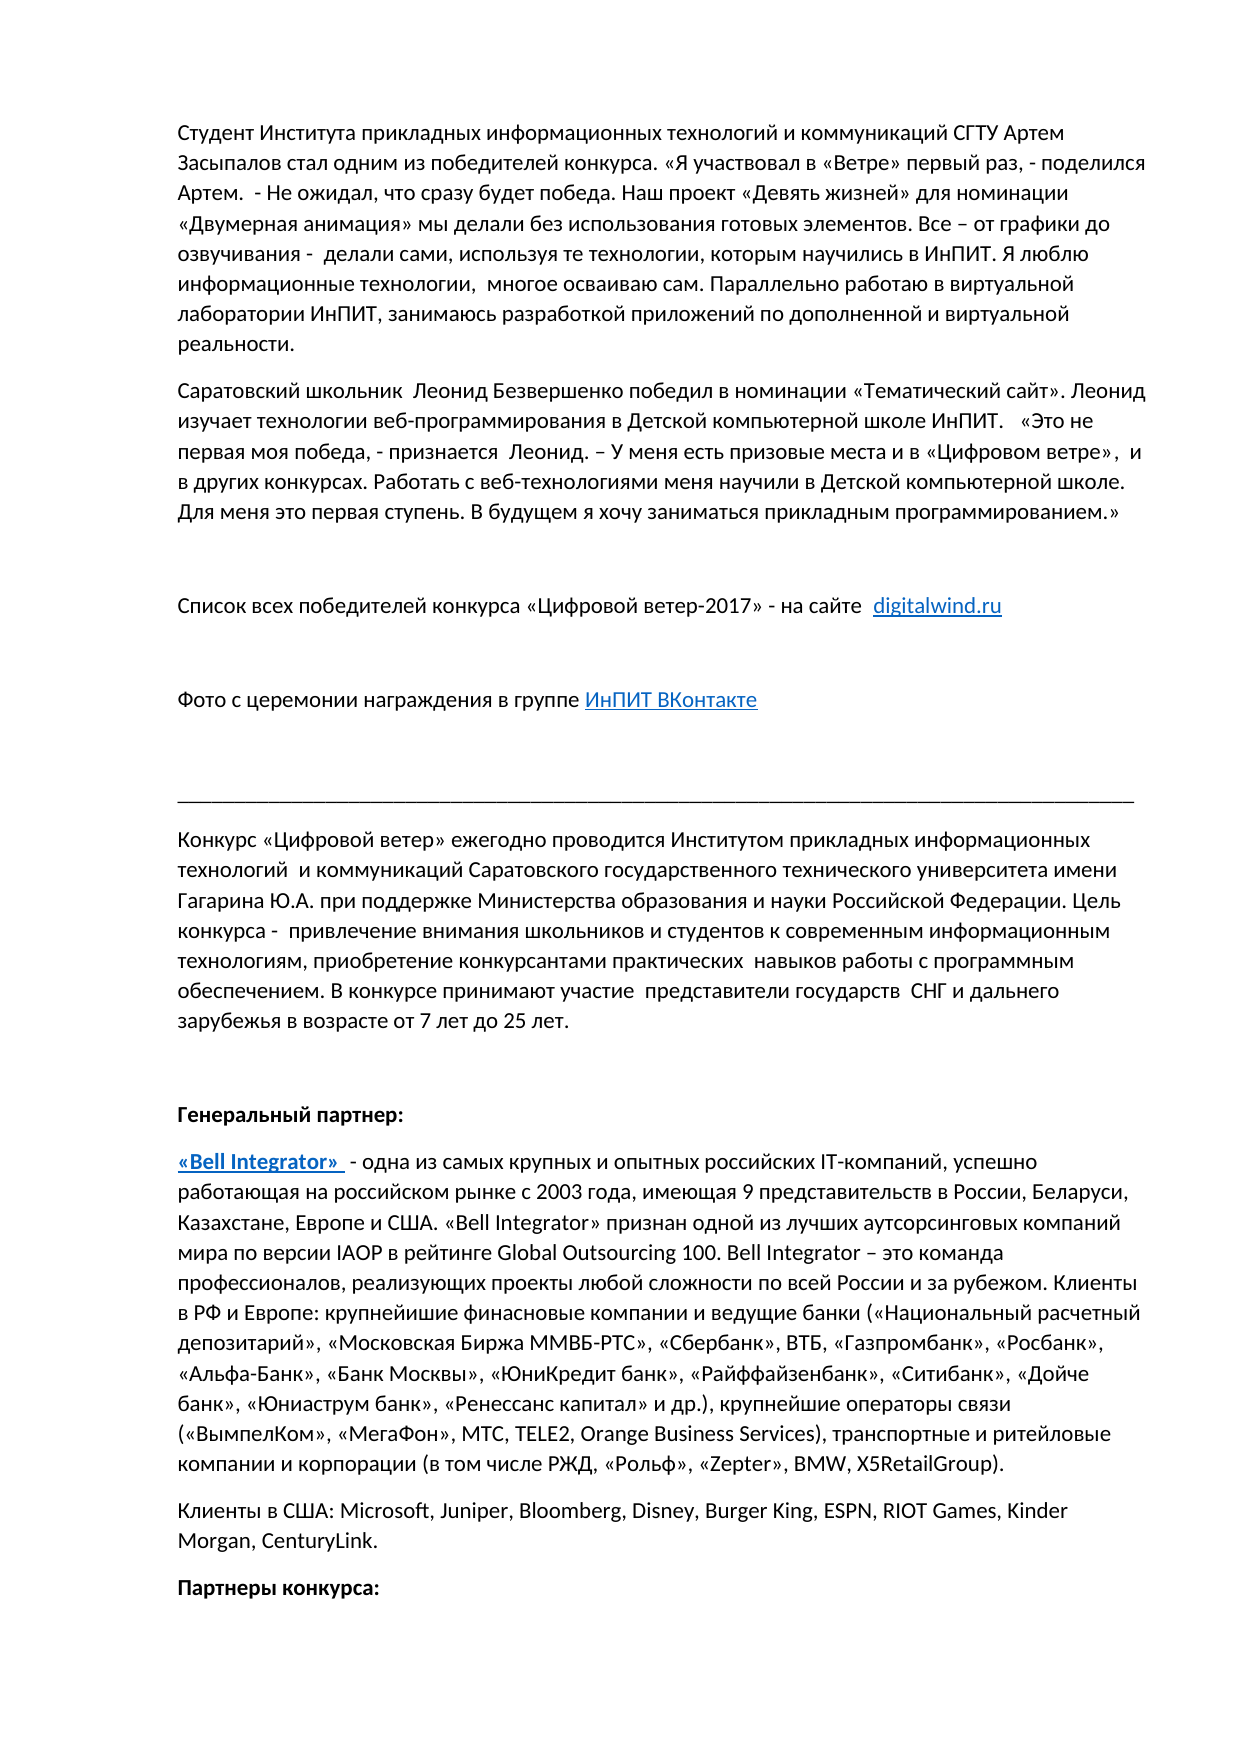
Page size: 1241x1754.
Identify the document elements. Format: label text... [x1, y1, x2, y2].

text «Bell Integrator» - одна из самых крупных и опытных российских IT-компаний, успешно работающая на российском рынке с 2003 года, имеющая 9 представительств в России, Беларуси, Казахстане, Европе и США. «Bell Integrator» признан одной из лучших аутсорсинговых компаний мира по версии IAOP в рейтинге Global Outsourcing 100. Bell Integrator – это команда профессионалов, реализующих проекты любой сложности по всей России и за рубежом. Клиенты в РФ и Европе: крупнейишие финасновые компании и ведущие банки («Национальный расчетный депозитарий», «Московская Биржа ММВБ-РТС», «Сбербанк», ВТБ, «Газпромбанк», «Росбанк», «Альфа-Банк», «Банк Москвы», «ЮниКредит банк», «Райффайзенбанк», «Ситибанк», «Дойче банк», «Юниаструм банк», «Ренессанс капитал» и др.), крупнейшие операторы связи («ВымпелКом», «МегаФон», МТС, TELE2, Orange Business Services), транспортные и ритейловые компании и корпорации (в том числе РЖД, «Рольф», «Zepter», BMW, X5RetailGroup). [177, 1147, 1152, 1477]
text Саратовский школьник Леонид Безвершенко победил в номинации «Тематический сайт». Леонид изучает технологии веб-программирования в Детской компьютерной школе ИнПИТ. «Это не первая моя победа, - признается Леонид. – У меня есть призовые места и в «Цифровом ветре», и в других конкурсах. Работать с веб-технологиями меня научили в Детской компьютерной школе. Для меня это первая ступень. В будущем я хочу заниматься прикладным программированием.» [177, 376, 1152, 525]
text Клиенты в США: Microsoft, Juniper, Bloomberg, Disney, Burger King, ESPN, RIOT Games, Kinder Morgan, CenturyLink. [177, 1496, 1152, 1554]
text Список всех победителей конкурса «Цифровой ветер-2017» - на сайте digitalwind.ru [177, 591, 1152, 619]
text Партнеры конкурса: [177, 1573, 1152, 1601]
text Фото с церемонии награждения в группе ИнПИТ ВКонтакте [177, 685, 1152, 713]
text Студент Института прикладных информационных технологий и коммуникаций СГТУ Артем Засыпалов стал одним из победителей конкурса. «Я участвовал в «Ветре» первый раз, - поделился Артем. - Не ожидал, что сразу будет победа. Наш проект «Девять жизней» для номинации «Двумерная анимация» мы делали без использования готовых элементов. Все – от графики до озвучивания - делали сами, используя те технологии, которым научились в ИнПИТ. Я люблю информационные технологии, многое осваиваю сам. Параллельно работаю в виртуальной лаборатории ИнПИТ, занимаюсь разработкой приложений по дополненной и виртуальной реальности. [177, 118, 1152, 358]
text Конкурс «Цифровой ветер» ежегодно проводится Институтом прикладных информационных технологий и коммуникаций Саратовского государственного технического университета имени Гагарина Ю.А. при поддержке Министерства образования и науки Российской Федерации. Цель конкурса - привлечение внимания школьников и студентов к современным информационным технологиям, приобретение конкурсантами практических навыков работы с программным обеспечением. В конкурсе принимают участие представители государств СНГ и дальнего зарубежья в возрасте от 7 лет до 25 лет. [177, 825, 1152, 1035]
text ____________________________________________________________________________________ [177, 778, 1152, 807]
text Генеральный партнер: [177, 1100, 1152, 1128]
